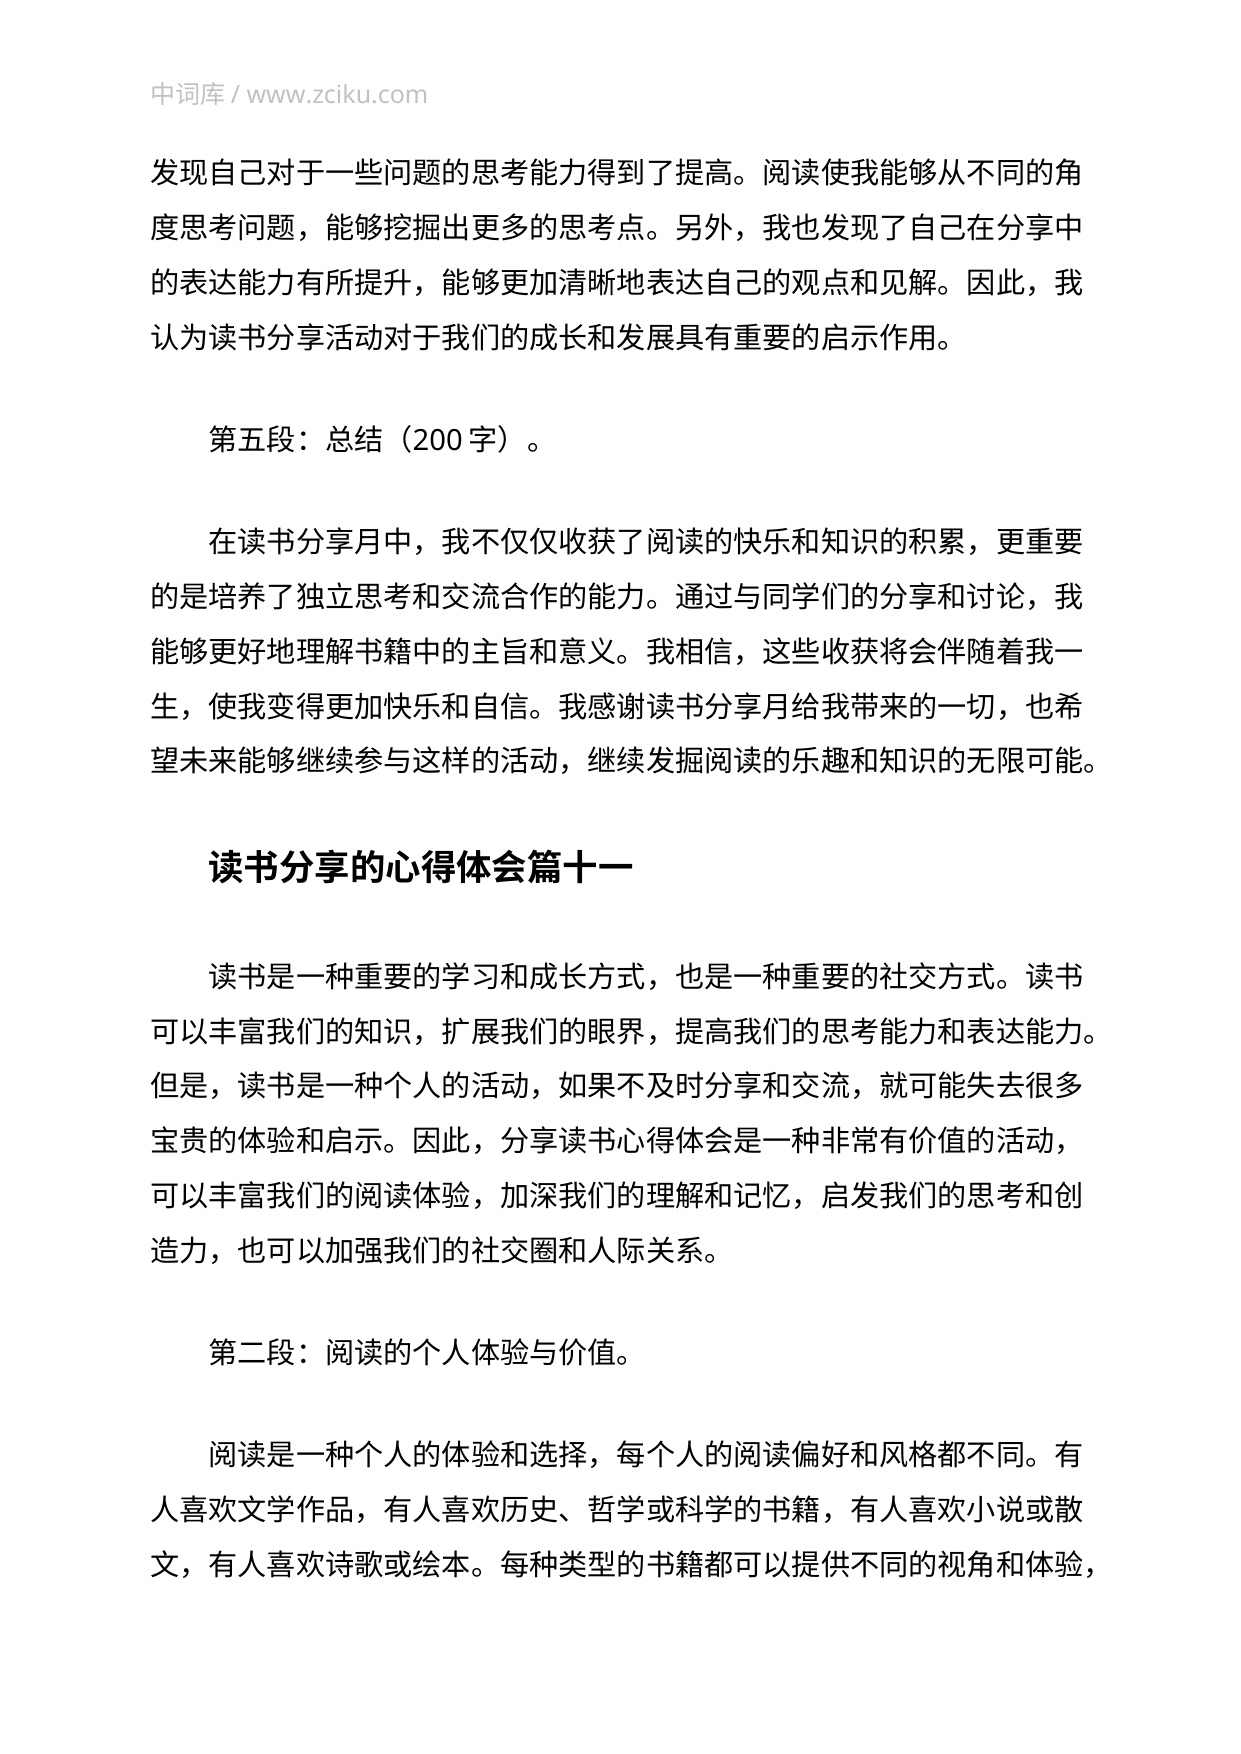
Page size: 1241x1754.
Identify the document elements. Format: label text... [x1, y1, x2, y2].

text 在读书分享月中，我不仅仅收获了阅读的快乐和知识的积累，更重要的是培养了独立思考和交流合作的能力。通过与同学们的分享和讨论，我能够更好地理解书籍中的主旨和意义。我相信，这些收获将会伴随着我一生，使我变得更加快乐和自信。我感谢读书分享月给我带来的一切，也希望未来能够继续参与这样的活动，继续发掘阅读的乐趣和知识的无限可能。 [150, 518, 1090, 780]
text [150, 150, 1090, 357]
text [150, 1431, 1090, 1583]
text 读书是一种重要的学习和成长方式，也是一种重要的社交方式。读书可以丰富我们的知识，扩展我们的眼界，提高我们的思考能力和表达能力。但是，读书是一种个人的活动，如果不及时分享和交流，就可能失去很多宝贵的体验和启示。因此，分享读书心得体会是一种非常有价值的活动，可以丰富我们的阅读体验，加深我们的理解和记忆，启发我们的思考和创造力，也可以加强我们的社交圈和人际关系。 [150, 953, 1090, 1270]
text 读书分享的心得体会篇十一 [150, 840, 1090, 891]
text 第五段：总结（200字）。 [150, 416, 1090, 459]
text 第二段：阅读的个人体验与价值。 [150, 1329, 1090, 1372]
